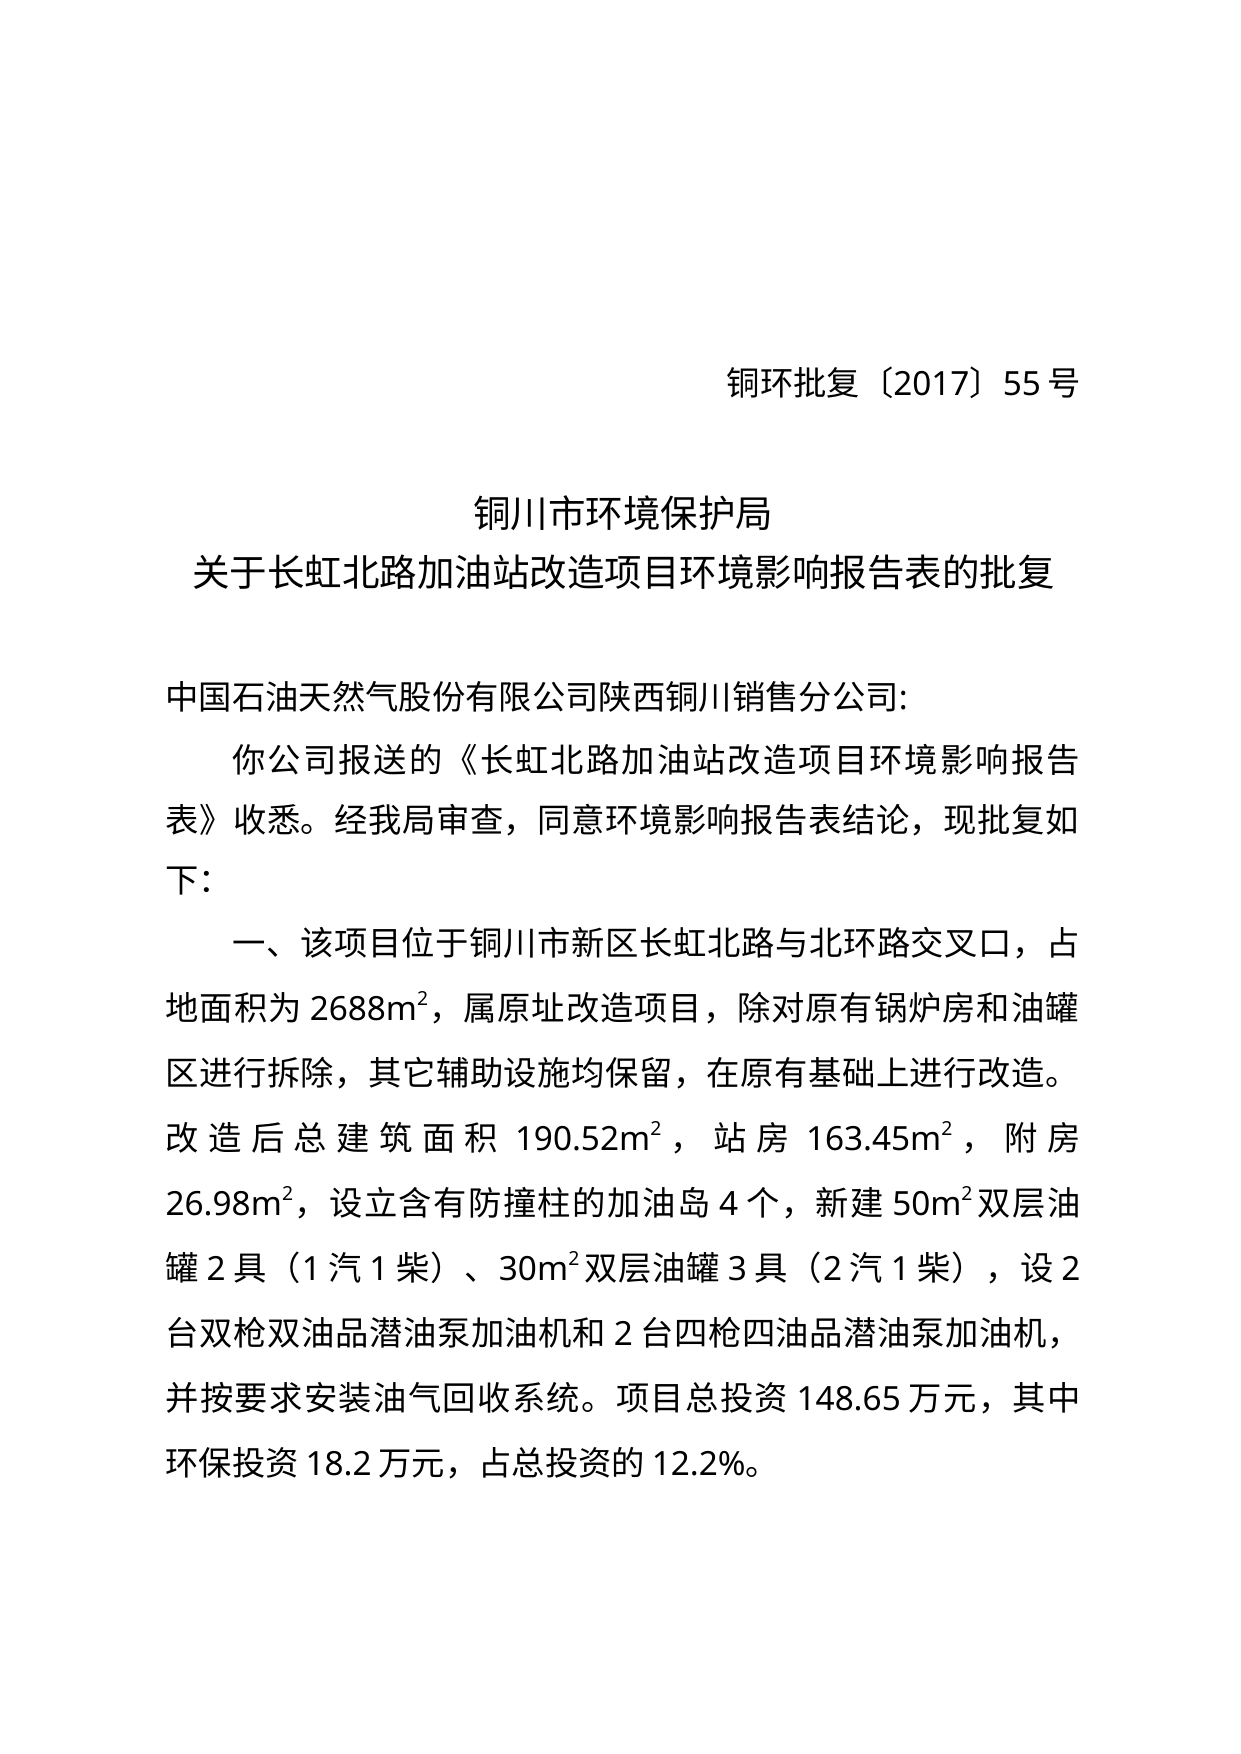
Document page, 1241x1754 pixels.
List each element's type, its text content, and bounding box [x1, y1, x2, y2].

text 铜环批复〔2017〕55号 [165, 348, 1081, 413]
text 关于长虹北路加油站改造项目环境影响报告表的批复 [165, 543, 1081, 597]
text 你公司报送的《长虹北路加油站改造项目环境影响报告表》收悉。经我局审查，同意环境影响报告表结论，现批复如下： [165, 727, 1081, 909]
text 中国石油天然气股份有限公司陕西铜川销售分公司: [165, 662, 1081, 727]
text 一、该项目位于铜川市新区长虹北路与北环路交叉口，占地面积为2688m2，属原址改造项目，除对原有锅炉房和油罐区进行拆除，其它辅助设施均保留，在原有基础上进行改造。改造后总建筑面积190.52m2，站房163.45m2，附房26.98m2，设立含有防撞柱的加油岛4个，新建50m2双层油罐2具（1汽1柴）、30m2双层油罐3具（2汽1柴），设2台双枪双油品潜油泵加油机和2台四枪四油品潜油泵加油机，并按要求安装油气回收系统。项目总投资148.65万元，其中环保投资18.2万元，占总投资的12.2%。 [165, 909, 1081, 1494]
text 铜川市环境保护局 [165, 478, 1081, 543]
